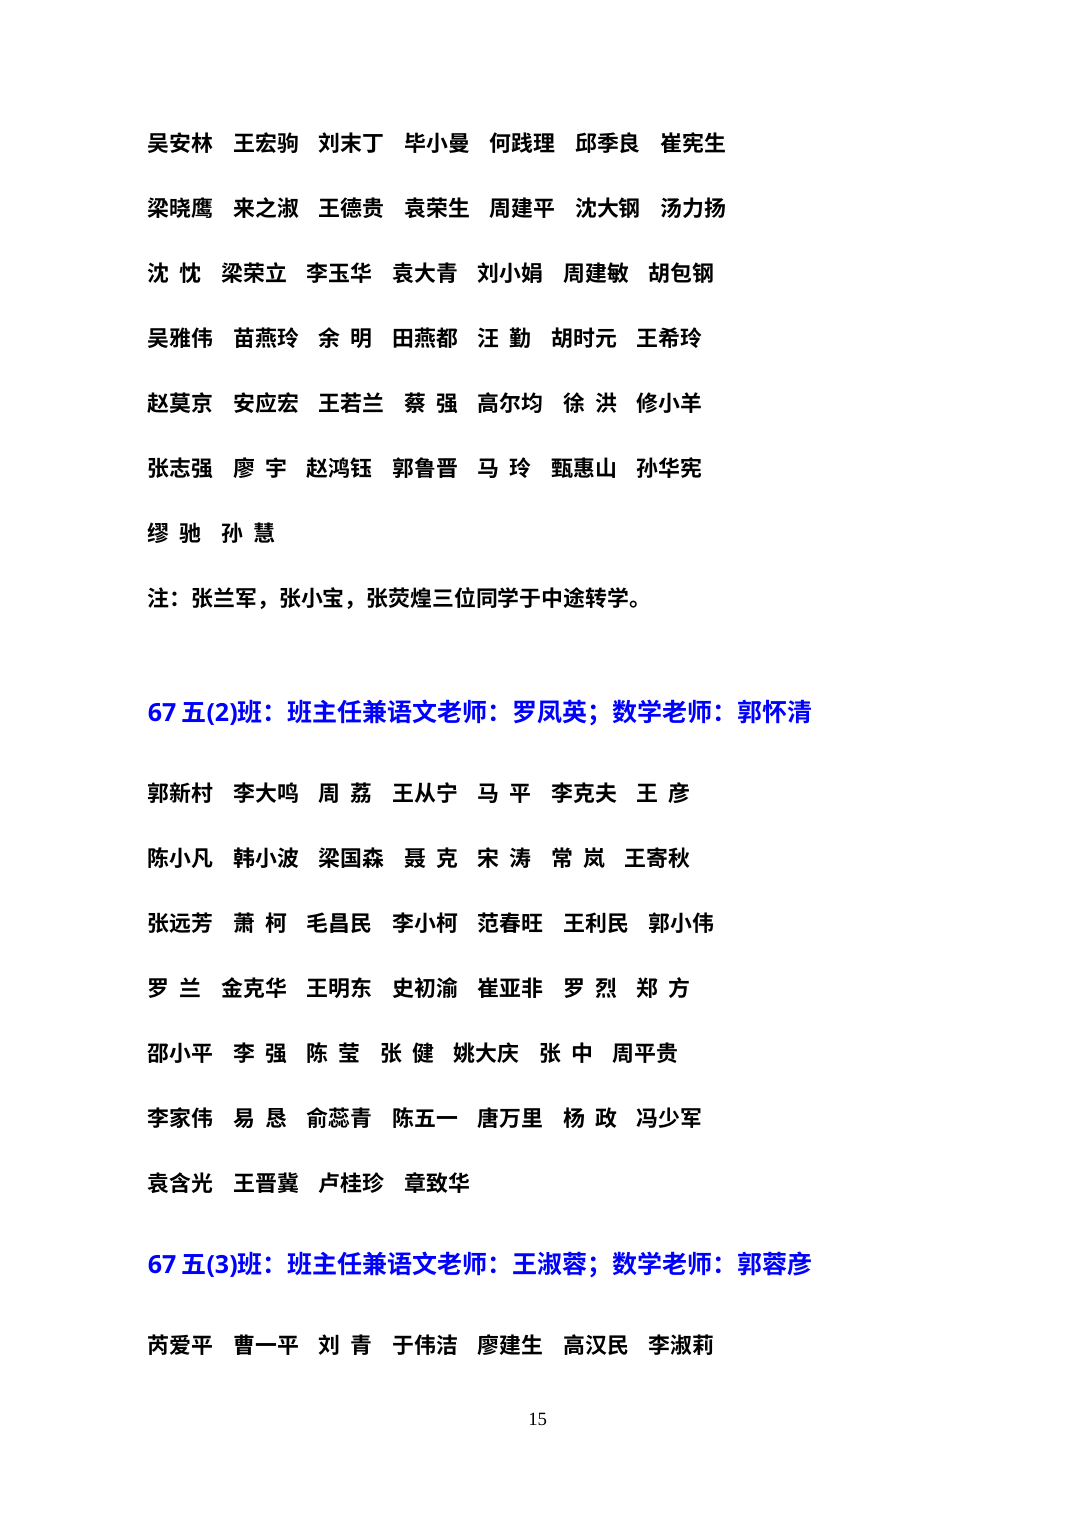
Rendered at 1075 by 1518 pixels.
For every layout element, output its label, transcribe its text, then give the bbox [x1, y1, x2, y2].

text 缪 驰 孙 慧 [148, 515, 927, 548]
text 罗 兰 金克华 王明东 史初渝 崔亚非 罗 烈 郑 方 [148, 970, 927, 1003]
text 李家伟 易 恳 俞蕊青 陈五一 唐万里 杨 政 冯少军 [148, 1100, 927, 1133]
text 注：张兰军，张小宝，张荧煌三位同学于中途转学。 [148, 580, 927, 613]
text 沈 忱 梁荣立 李玉华 袁大青 刘小娟 周建敏 胡包钢 [148, 255, 927, 288]
text 陈小凡 韩小波 梁国森 聂 克 宋 涛 常 岚 王寄秋 [148, 840, 927, 873]
text 吴雅伟 苗燕玲 余 明 田燕都 汪 勤 胡时元 王希玲 [148, 320, 927, 353]
text 67五(2)班：班主任兼语文老师：罗凤英；数学老师：郭怀清 [148, 678, 927, 743]
text 郭新村 李大鸣 周 荔 王从宁 马 平 李克夫 王 彦 [148, 775, 927, 808]
text 张远芳 萧 柯 毛昌民 李小柯 范春旺 王利民 郭小伟 [148, 905, 927, 938]
text 张志强 廖 宇 赵鸿钰 郭鲁晋 马 玲 甄惠山 孙华宪 [148, 450, 927, 483]
text 67五(3)班：班主任兼语文老师：王淑蓉；数学老师：郭蓉彦 [148, 1230, 927, 1295]
text 邵小平 李 强 陈 莹 张 健 姚大庆 张 中 周平贵 [148, 1035, 927, 1068]
text 梁晓鹰 来之淑 王德贵 袁荣生 周建平 沈大钢 汤力扬 [148, 190, 927, 223]
text 赵莫京 安应宏 王若兰 蔡 强 高尔均 徐 洪 修小羊 [148, 385, 927, 418]
text 芮爱平 曹一平 刘 青 于伟洁 廖建生 高汉民 李淑莉 [148, 1328, 927, 1360]
text 吴安林 王宏驹 刘末丁 毕小曼 何践理 邱季良 崔宪生 [148, 125, 927, 158]
text 袁含光 王晋冀 卢桂珍 章致华 [148, 1165, 927, 1198]
